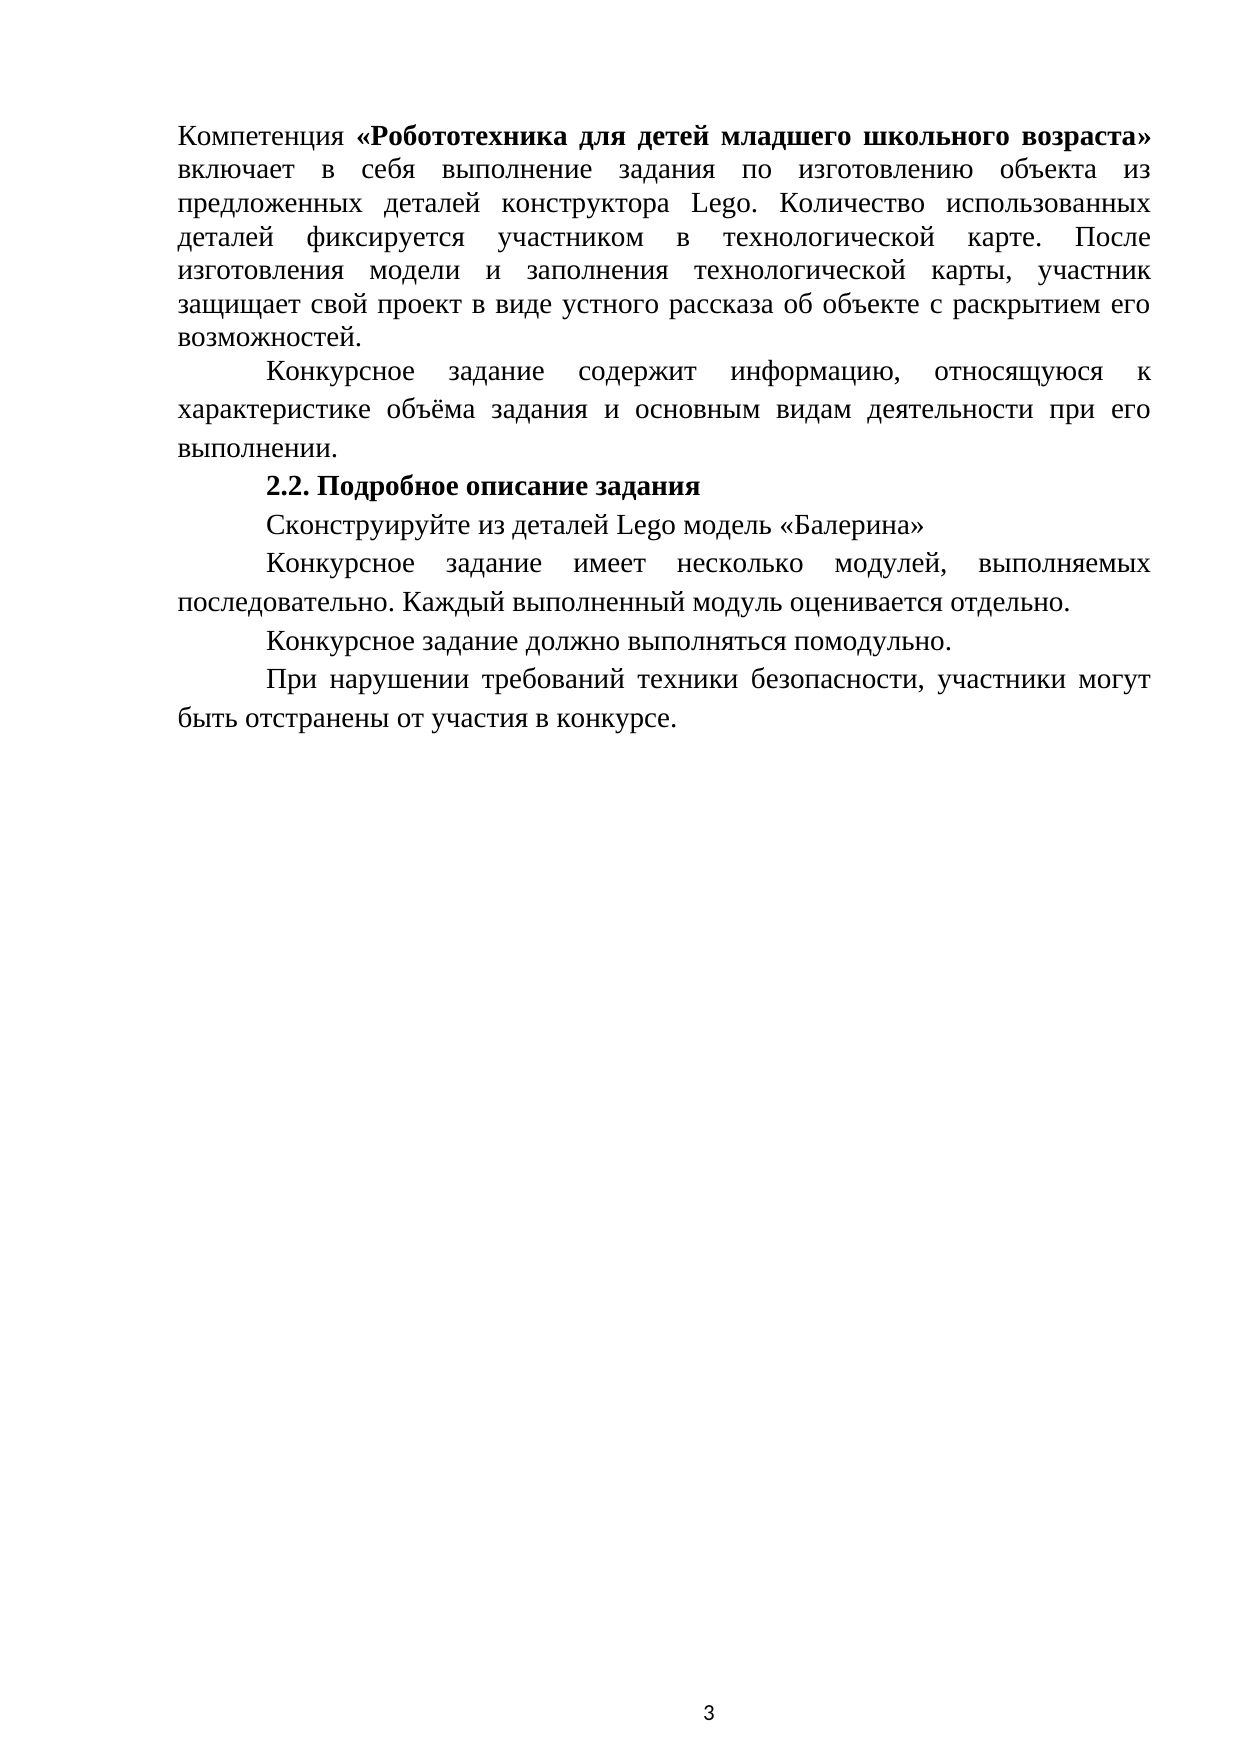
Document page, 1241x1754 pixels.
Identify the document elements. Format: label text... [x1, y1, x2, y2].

text Сконструируйте из деталей Lego модель «Балерина» [910, 507, 1152, 541]
text При нарушении требований техники безопасности, участники могут быть отстранены от участия в конкурсе. [177, 661, 1152, 733]
text Сконструируйте из деталей Lego модель «Балерина» [177, 507, 794, 541]
text Конкурсное задание имеет несколько модулей, выполняемых последовательно. Каждый выполненный модуль оценивается отдельно. [177, 546, 1152, 618]
text 2.2. Подробное описание задания [177, 468, 1152, 502]
text Конкурсное задание должно выполняться помодульно. [177, 623, 1152, 656]
text Конкурсное задание содержит информацию, относящуюся к характеристике объёма задания и основным видам деятельности при его выполнении. [177, 353, 1152, 463]
text Компетенция «Робототехника для детей младшего школьного возраста» включает в себя выполнение задания по изготовлению объекта из предложенных деталей конструктора Lego. Количество использованных деталей фиксируется участником в технологической карте. После изготовления модели и заполнения технологической карты, участник защищает свой проект в виде устного рассказа об объекте с раскрытием его возможностей. [177, 118, 1152, 353]
